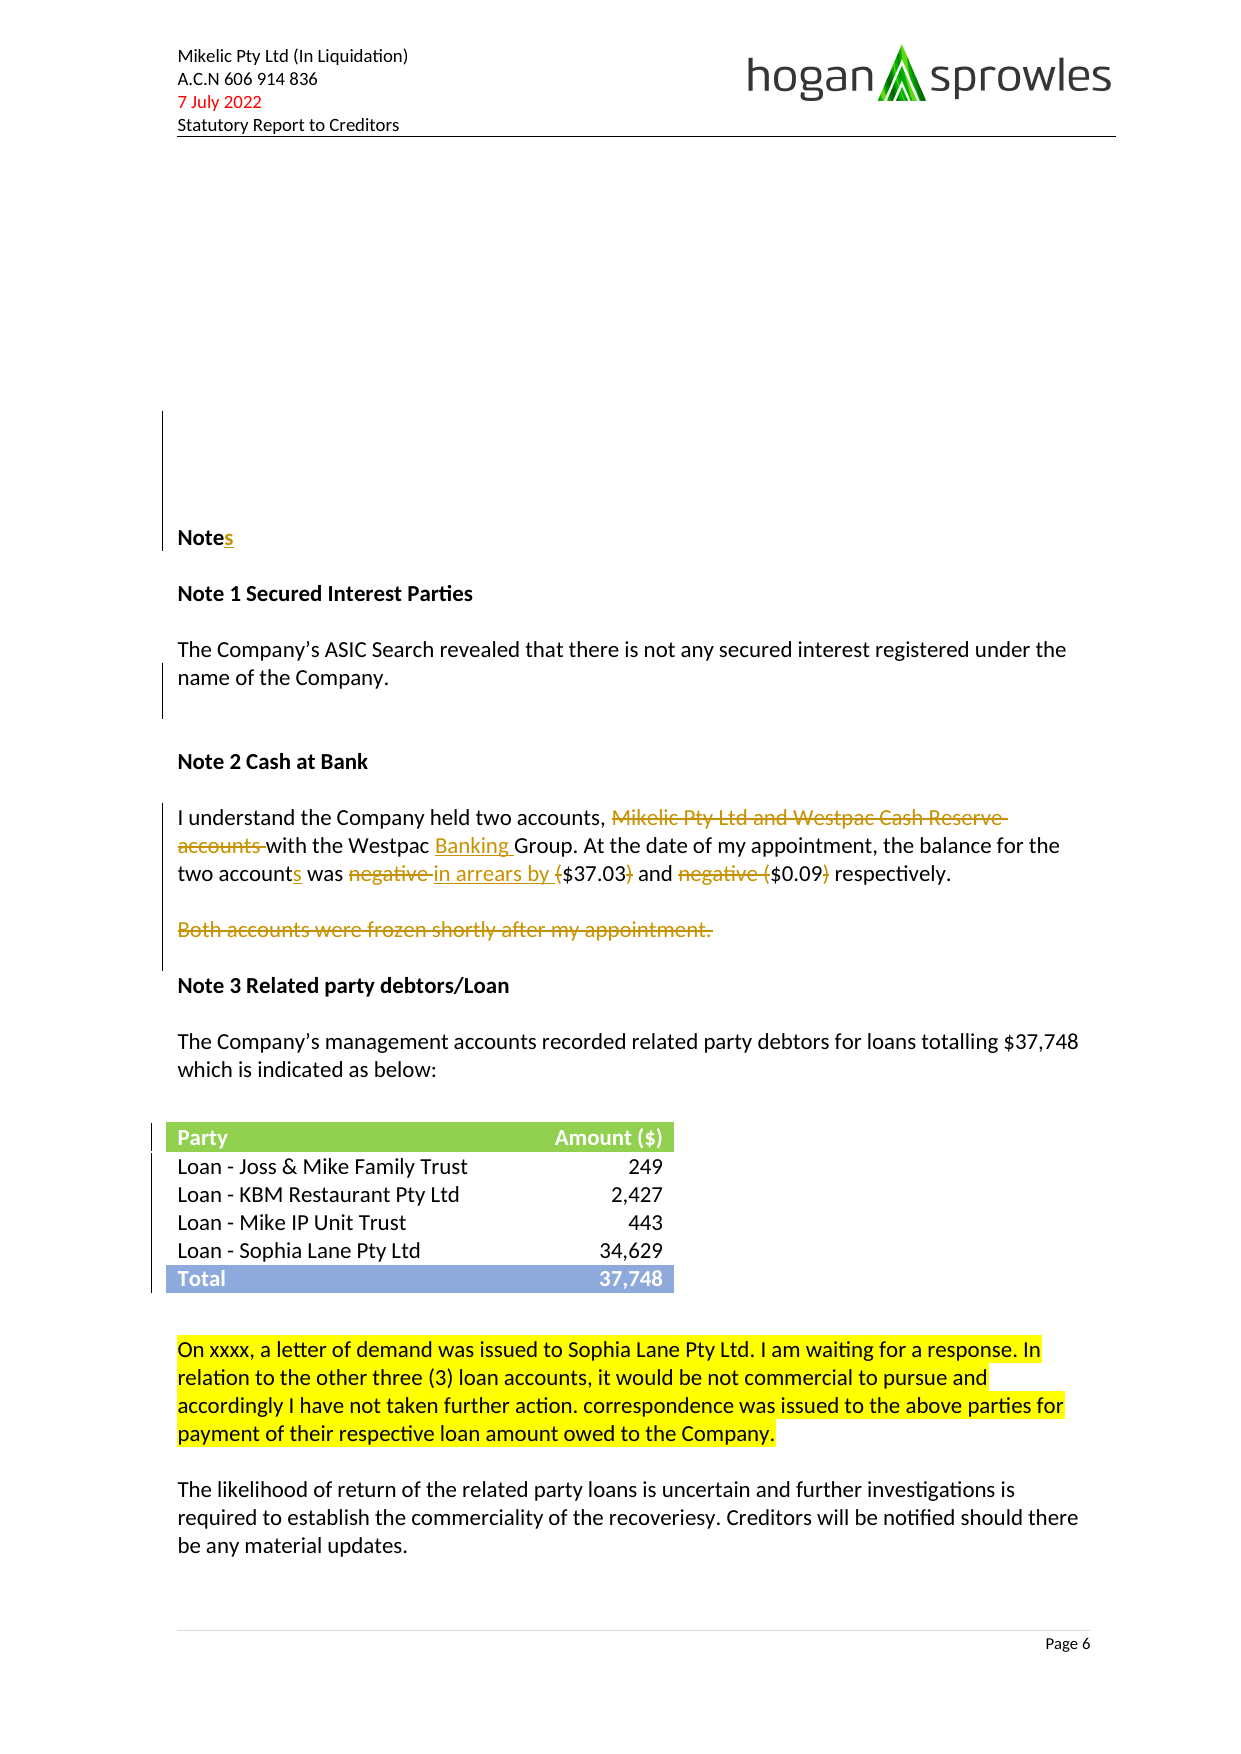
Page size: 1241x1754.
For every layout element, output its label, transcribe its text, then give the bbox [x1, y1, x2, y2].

text Note 2 Cash at Bank [177, 747, 1090, 775]
text Note 3 Related party debtors/Loan [177, 971, 1090, 999]
table_cell 249 [490, 1153, 674, 1181]
table_cell 37,748 [490, 1265, 674, 1293]
text I understand the Company held two accounts, with the Westpac Group. At the date of my appointment, the balance for the two account was $37.03 and $0.09 respectively. [177, 803, 1090, 887]
table_cell Loan - KBM Restaurant Pty Ltd [166, 1181, 490, 1208]
table_header Amount ($) [490, 1122, 674, 1152]
table_cell 2,427 [490, 1181, 674, 1208]
text Note [177, 523, 1090, 551]
table_header Party [166, 1122, 490, 1152]
table_cell 34,629 [490, 1237, 674, 1264]
table_cell Loan - Sophia Lane Pty Ltd [166, 1237, 490, 1264]
text The likelihood of return of the related party loans is uncertain and further investigations is required to establish the commerciality of the recover. Creditors will be notified should there be any material updates. [177, 1475, 1090, 1559]
table_cell Loan - Joss & Mike Family Trust [166, 1153, 490, 1181]
table_cell 443 [490, 1209, 674, 1237]
picture [747, 42, 1112, 102]
table_cell Total [166, 1265, 490, 1293]
text Note 1 Secured Interest Parties [177, 579, 1090, 607]
text The Company’s management accounts recorded related party debtors for loans totalling $37,748 which is indicated as below: [177, 1027, 1090, 1083]
table_cell Loan - Mike IP Unit Trust [166, 1209, 490, 1237]
text The Company’s ASIC Search revealed that there is not any secured interest registered under the name of the Company. [177, 635, 1090, 691]
text On xxxx, [776, 1335, 1090, 1447]
